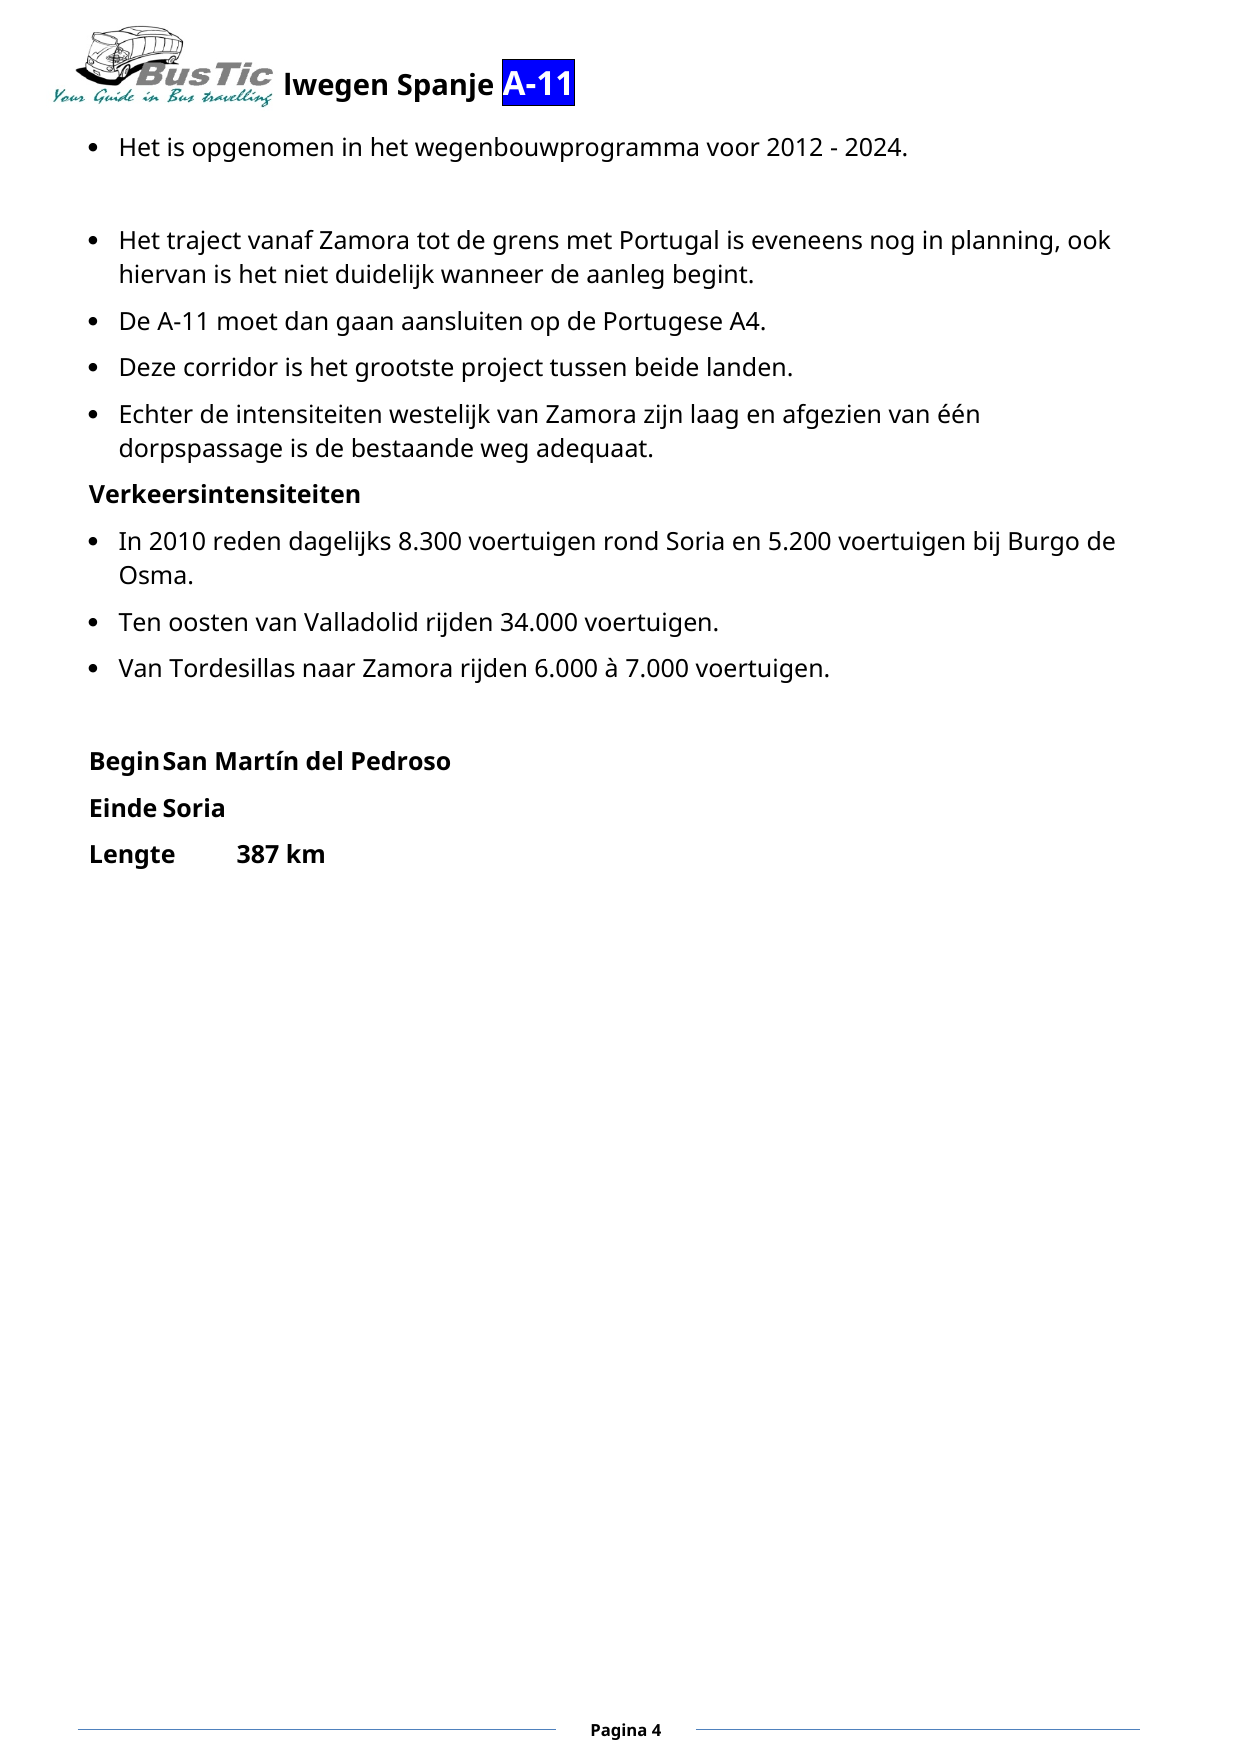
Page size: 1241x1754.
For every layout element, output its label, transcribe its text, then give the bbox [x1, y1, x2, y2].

picture [45, 21, 282, 111]
text Lengte 387 km [89, 837, 1152, 871]
text Echter de intensiteiten westelijk van Zamora zijn laag en afgezien van één dorpspassage is de bestaande weg adequaat. [89, 396, 1152, 464]
text Ten oosten van Valladolid rijden 34.000 voertuigen. [89, 604, 1152, 638]
text Einde Soria [89, 791, 1152, 824]
text Van Tordesillas naar Zamora rijden 6.000 à 7.000 voertuigen. [89, 651, 1152, 685]
text Deze corridor is het grootste project tussen beide landen. [89, 350, 1152, 384]
text Het is opgenomen in het wegenbouwprogramma voor 2012 - 2024. [89, 129, 1152, 164]
text In 2010 reden dagelijks 8.300 voertuigen rond Soria en 5.200 voertuigen bij Burgo de Osma. [89, 524, 1152, 592]
text Begin San Martín del Pedroso [89, 744, 1152, 778]
text Het traject vanaf Zamora tot de grens met Portugal is eveneens nog in planning, ook hiervan is het niet duidelijk wanneer de aanleg begint. [89, 223, 1152, 291]
text De A-11 moet dan gaan aansluiten op de Portugese A4. [89, 303, 1152, 337]
text Verkeersintensiteiten [89, 477, 1152, 511]
